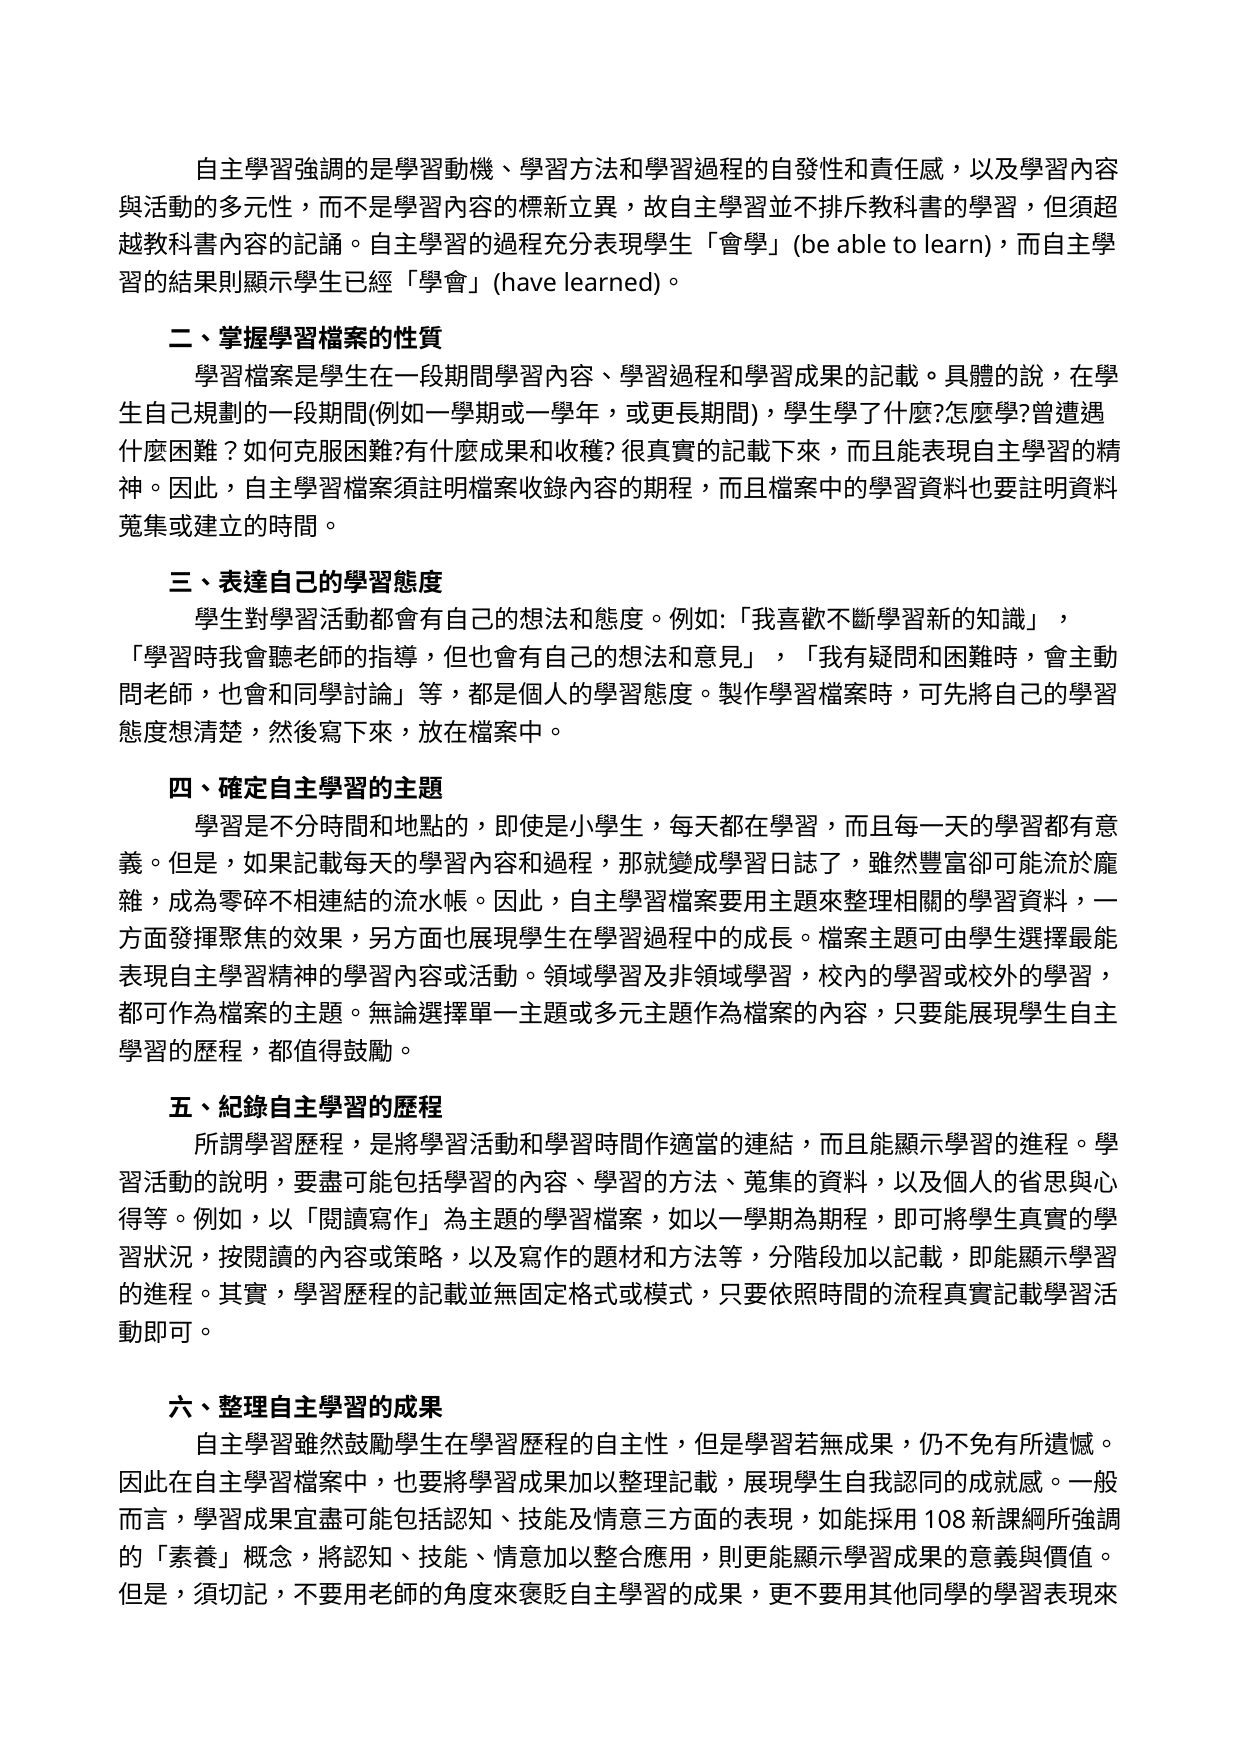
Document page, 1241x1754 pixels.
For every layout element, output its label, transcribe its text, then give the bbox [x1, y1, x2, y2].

text 學習檔案是學生在一段期間學習內容、學習過程和學習成果的記載。具體的說，在學生自己規劃的一段期間(例如一學期或一學年，或更長期間)，學生學了什麼?怎麼學?曾遭遇什麼困難？如何克服困難?有什麼成果和收穫? 很真實的記載下來，而且能表現自主學習的精神。因此，自主學習檔案須註明檔案收錄內容的期程，而且檔案中的學習資料也要註明資料蒐集或建立的時間。 [118, 356, 1122, 543]
text 所謂學習歷程，是將學習活動和學習時間作適當的連結，而且能顯示學習的進程。學習活動的說明，要盡可能包括學習的內容、學習的方法、蒐集的資料，以及個人的省思與心得等。例如，以「閱讀寫作」為主題的學習檔案，如以一學期為期程，即可將學生真實的學習狀況，按閱讀的內容或策略，以及寫作的題材和方法等，分階段加以記載，即能顯示學習的進程。其實，學習歷程的記載並無固定格式或模式，只要依照時間的流程真實記載學習活動即可。 [118, 1124, 1122, 1349]
text 學生對學習活動都會有自己的想法和態度。例如:「我喜歡不斷學習新的知識」，「學習時我會聽老師的指導，但也會有自己的想法和意見」，「我有疑問和困難時，會主動問老師，也會和同學討論」等，都是個人的學習態度。製作學習檔案時，可先將自己的學習態度想清楚，然後寫下來，放在檔案中。 [118, 599, 1122, 749]
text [118, 1424, 1122, 1612]
text 二、掌握學習檔案的性質 [118, 318, 1122, 356]
text 自主學習強調的是學習動機、學習方法和學習過程的自發性和責任感，以及學習內容與活動的多元性，而不是學習內容的標新立異，故自主學習並不排斥教科書的學習，但須超越教科書內容的記誦。自主學習的過程充分表現學生「會學」(be able to learn)，而自主學習的結果則顯示學生已經「學會」(have learned)。 [118, 149, 1122, 299]
text 六、整理自主學習的成果 [118, 1387, 1122, 1424]
text 三、表達自己的學習態度 [118, 562, 1122, 599]
text 學習是不分時間和地點的，即使是小學生，每天都在學習，而且每一天的學習都有意義。但是，如果記載每天的學習內容和過程，那就變成學習日誌了，雖然豐富卻可能流於龐雜，成為零碎不相連結的流水帳。因此，自主學習檔案要用主題來整理相關的學習資料，一方面發揮聚焦的效果，另方面也展現學生在學習過程中的成長。檔案主題可由學生選擇最能表現自主學習精神的學習內容或活動。領域學習及非領域學習，校內的學習或校外的學習，都可作為檔案的主題。無論選擇單一主題或多元主題作為檔案的內容，只要能展現學生自主學習的歷程，都值得鼓勵。 [118, 806, 1122, 1068]
text 五、紀錄自主學習的歷程 [118, 1087, 1122, 1124]
text 四、確定自主學習的主題 [118, 768, 1122, 806]
